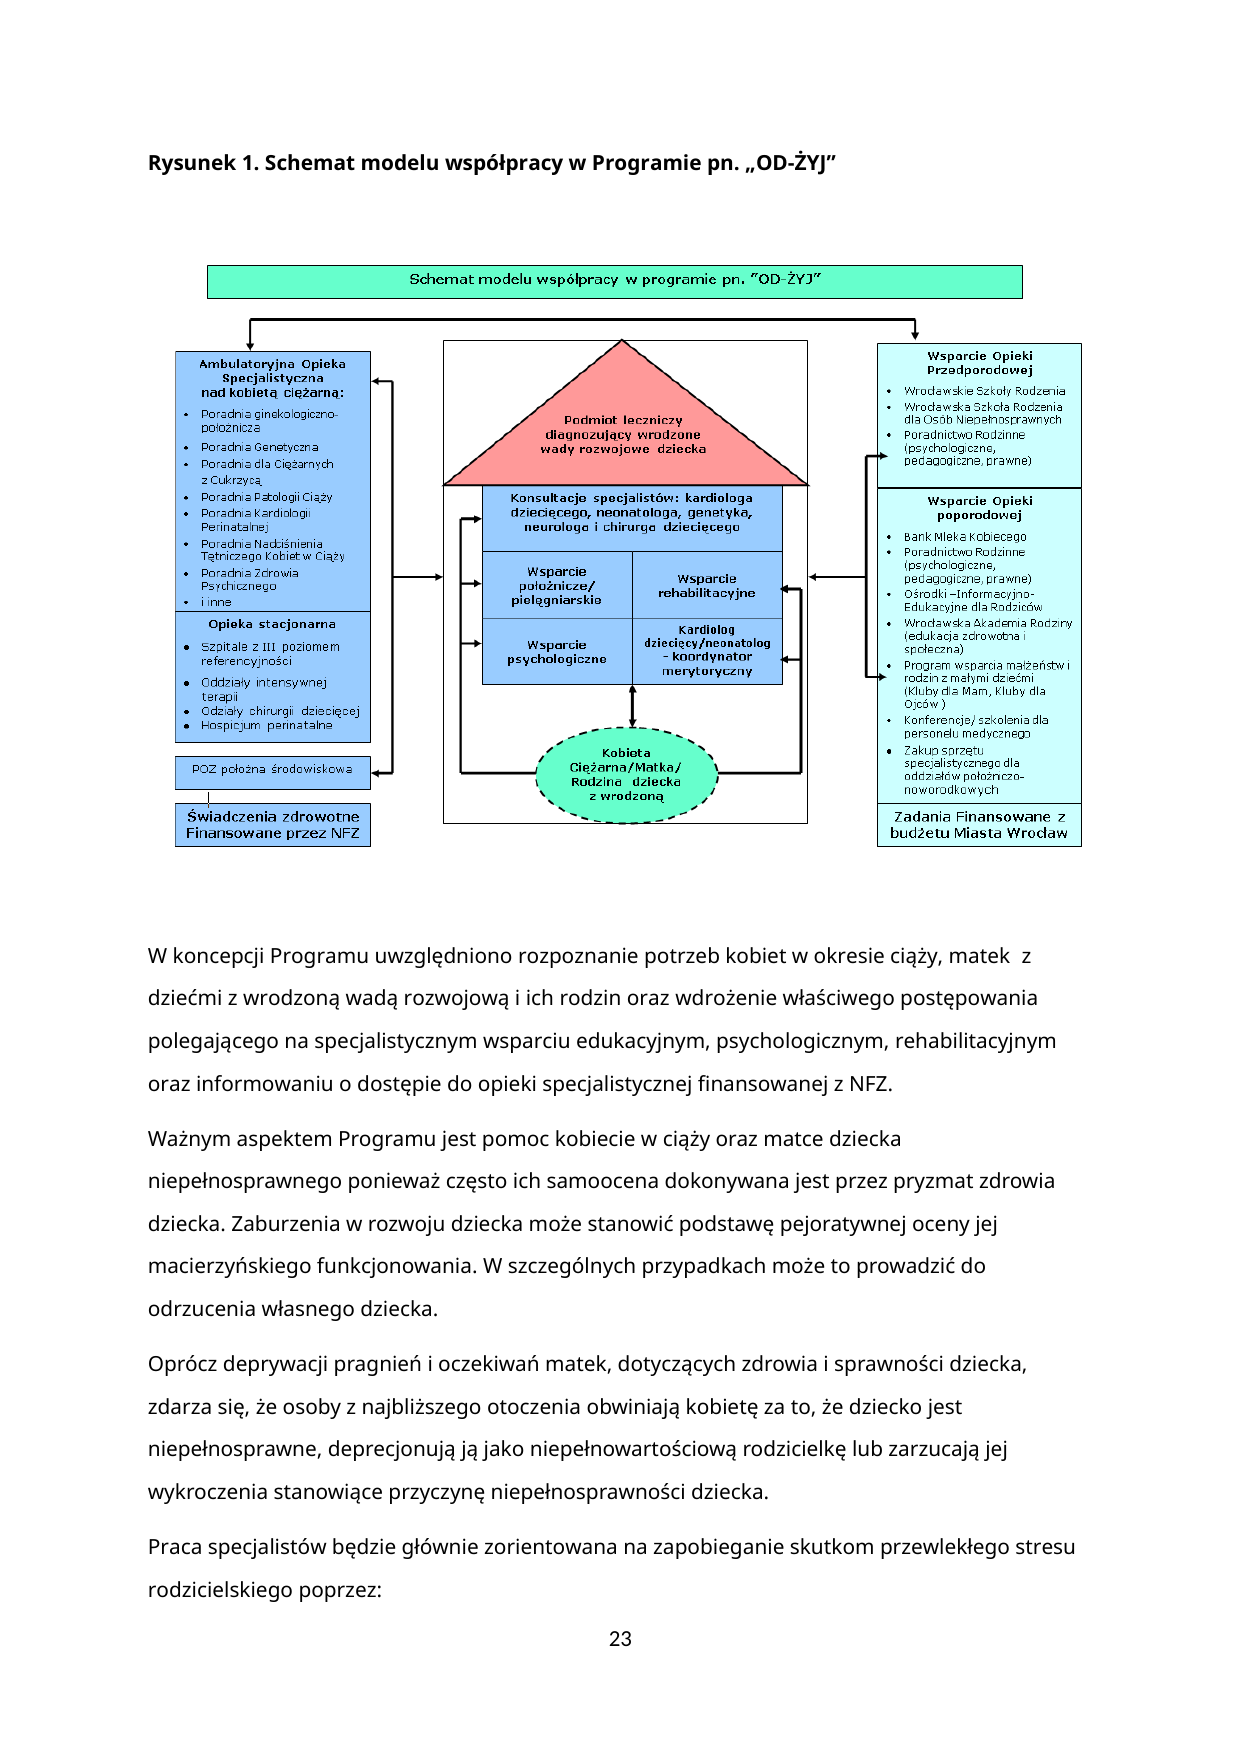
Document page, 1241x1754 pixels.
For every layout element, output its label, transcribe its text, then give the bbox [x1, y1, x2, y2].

text Rysunek 1. Schemat modelu współpracy w Programie pn. „OD-ŻYJ” [148, 148, 1093, 176]
text Oprócz deprywacji pragnień i oczekiwań matek, dotyczących zdrowia i sprawności dziecka, zdarza się, że osoby z najbliższego otoczenia obwiniają kobietę za to, że dziecko jest niepełnosprawne, deprecjonują ją jako niepełnowartościową rodzicielkę lub zarzucają jej wykroczenia stanowiące przyczynę niepełnosprawności dziecka. [148, 1349, 1093, 1506]
text Ważnym aspektem Programu jest pomoc kobiecie w ciąży oraz matce dziecka niepełnosprawnego ponieważ często ich samoocena dokonywana jest przez pryzmat zdrowia dziecka. Zaburzenia w rozwoju dziecka może stanowić podstawę pejoratywnej oceny jej macierzyńskiego funkcjonowania. W szczególnych przypadkach może to prowadzić do odrzucenia własnego dziecka. [148, 1124, 1093, 1323]
text Praca specjalistów będzie głównie zorientowana na zapobieganie skutkom przewlekłego stresu rodzicielskiego poprzez: [148, 1532, 1093, 1603]
text W koncepcji Programu uwzględniono rozpoznanie potrzeb kobiet w okresie ciąży, matek z dziećmi z wrodzoną wadą rozwojową i ich rodzin oraz wdrożenie właściwego postępowania polegającego na specjalistycznym wsparciu edukacyjnym, psychologicznym, rehabilitacyjnym oraz informowaniu o dostępie do opieki specjalistycznej finansowanej z NFZ. [148, 941, 1093, 1097]
picture [147, 182, 1119, 872]
